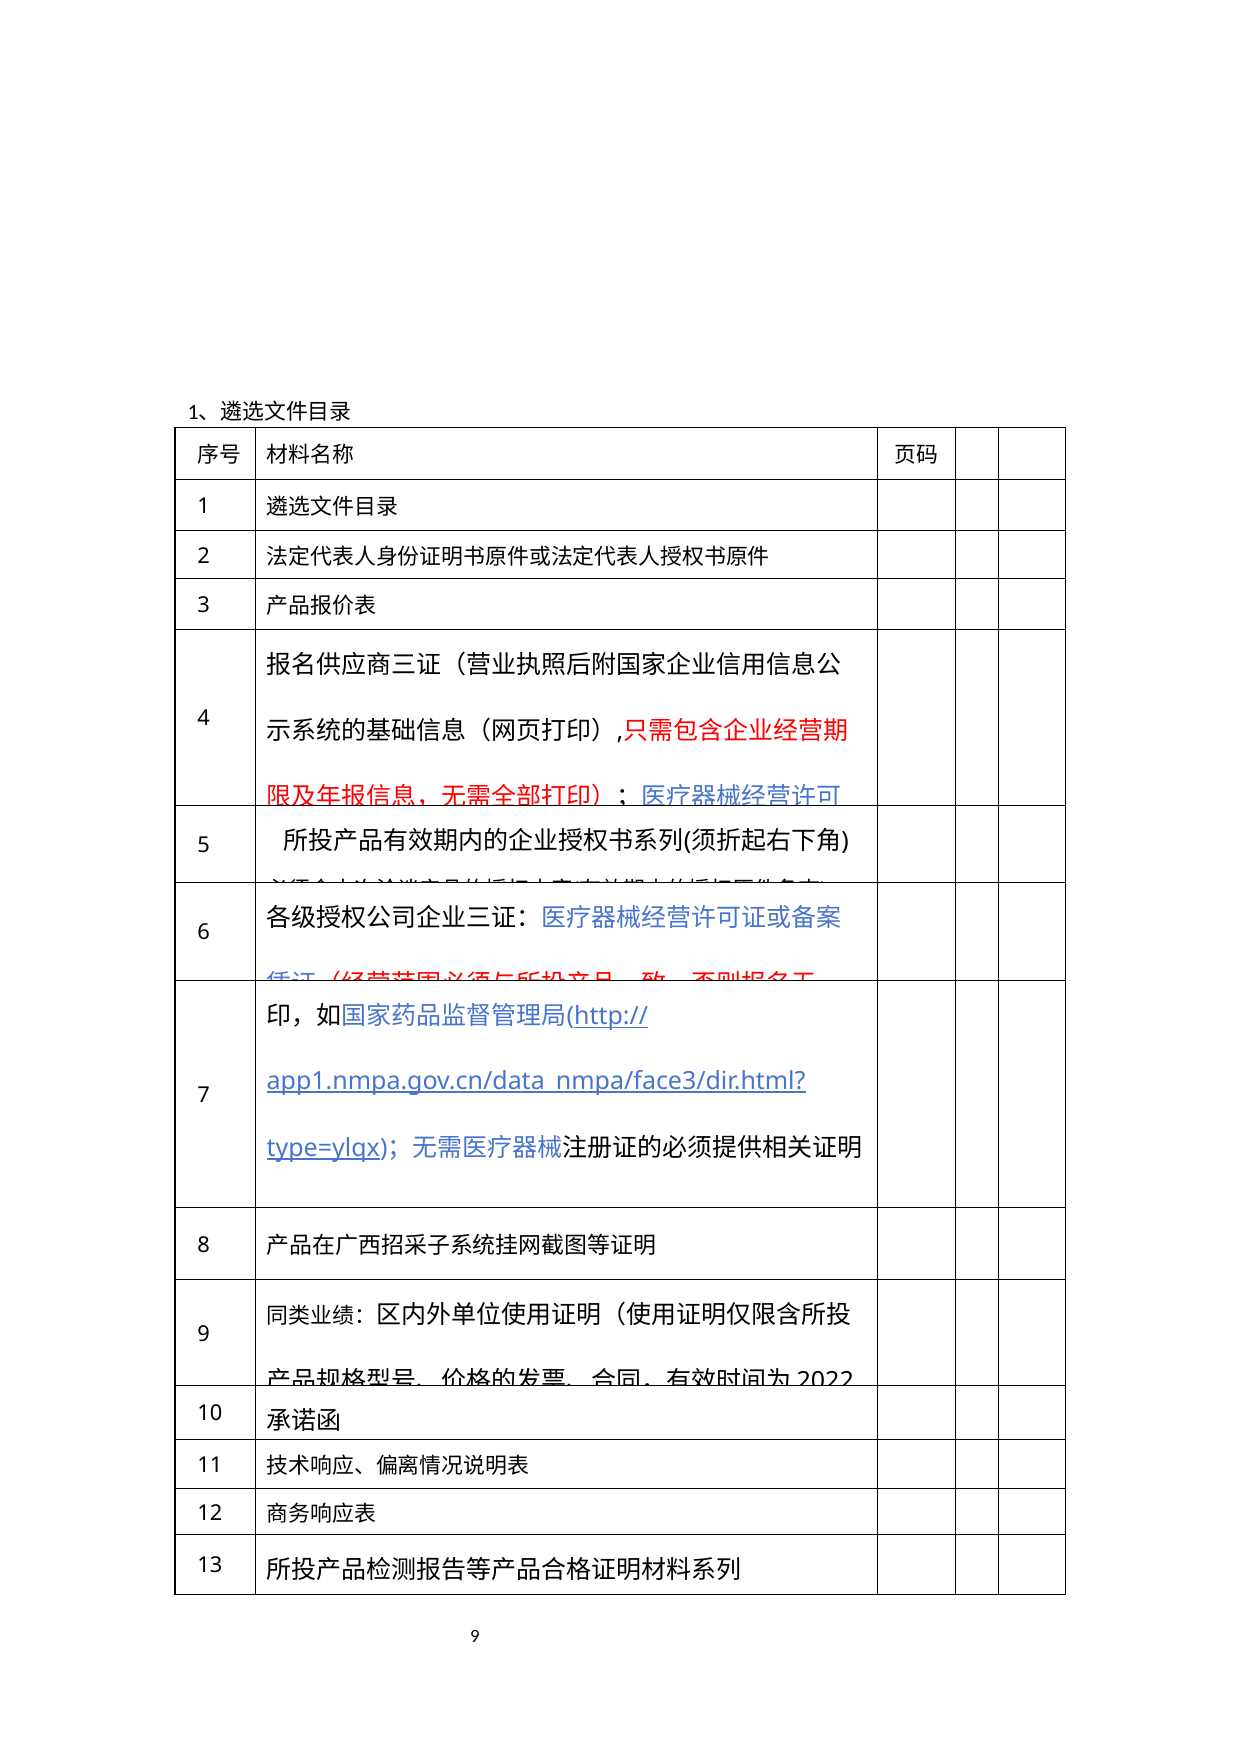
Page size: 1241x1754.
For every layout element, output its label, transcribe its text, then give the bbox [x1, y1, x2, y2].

table_cell [878, 1535, 955, 1594]
table_cell [999, 1440, 1065, 1488]
table_cell 11 [176, 1440, 255, 1488]
table_cell [956, 630, 998, 804]
table_cell [878, 480, 955, 530]
table_cell 承诺函 [256, 1386, 877, 1438]
table_cell [878, 883, 955, 980]
table_cell [956, 883, 998, 980]
table_cell 7 [176, 981, 255, 1207]
table_cell [878, 531, 955, 577]
table_cell 所有所投产品的《医疗器械注册证》及注册登记表系列：医疗器械注册证在国家药品监督管理局、省药品监督管理局、市市场监督管理局等官网查询并截图打印，如国家药品监督管理局(http://app1.nmpa.gov.cn/data_nmpa/face3/dir.html?type=ylqx)；无需医疗器械注册证的必须提供相关证明 [256, 981, 877, 1207]
table_cell [999, 806, 1065, 882]
table_cell 所投产品有效期内的企业授权书系列(须折起右下角) 必须含本次洽谈产品的授权内容(有效期内的授权原件备查) [256, 806, 877, 882]
table_header 材料名称 [256, 428, 877, 478]
table_cell [999, 1280, 1065, 1384]
table_cell 同类业绩：区内外单位使用证明（使用证明仅限含所投产品规格型号、价格的发票、合同，有效时间为2022年起至今） [256, 1280, 877, 1384]
table_cell [999, 579, 1065, 629]
table_header 页码 [878, 428, 955, 478]
table_cell [956, 480, 998, 530]
table_cell 技术响应、偏离情况说明表 [256, 1440, 877, 1488]
table_cell [999, 883, 1065, 980]
table_cell [999, 1208, 1065, 1279]
table_cell [999, 1489, 1065, 1534]
table_cell [999, 531, 1065, 577]
table_cell [956, 1386, 998, 1438]
table_cell 9 [176, 1280, 255, 1384]
table_header 序号 [176, 428, 255, 478]
table_cell 5 [176, 806, 255, 882]
table_cell 10 [176, 1386, 255, 1438]
table_cell [878, 630, 955, 804]
list 遴选文件目录 [187, 394, 1053, 427]
table_header [999, 428, 1065, 478]
table_cell 产品在广西招采子系统挂网截图等证明 [256, 1208, 877, 1279]
table_cell 所投产品检测报告等产品合格证明材料系列 [256, 1535, 877, 1594]
table_cell [956, 579, 998, 629]
table_cell [956, 981, 998, 1207]
table_cell 6 [176, 883, 255, 980]
table_cell [956, 806, 998, 882]
table_cell [956, 1440, 998, 1488]
table_cell [956, 1535, 998, 1594]
table_cell [878, 579, 955, 629]
table_cell 产品报价表 [256, 579, 877, 629]
table_cell [999, 1535, 1065, 1594]
table_cell 13 [176, 1535, 255, 1594]
table_cell [956, 1280, 998, 1384]
table_cell [878, 1208, 955, 1279]
table_cell [878, 1489, 955, 1534]
table_cell 4 [176, 630, 255, 804]
table_cell 商务响应表 [256, 1489, 877, 1534]
table_cell 遴选文件目录 [256, 480, 877, 530]
table_cell [999, 1386, 1065, 1438]
table_cell 各级授权公司企业三证：医疗器械经营许可证或备案凭证（经营范围必须与所投产品一致，否则报名无效）；国产产品提供医疗器械生产许可证。 [256, 883, 877, 980]
table_cell [956, 531, 998, 577]
table_cell [878, 1440, 955, 1488]
table_cell [878, 1386, 955, 1438]
table_cell [956, 1208, 998, 1279]
table_cell 12 [176, 1489, 255, 1534]
table_cell 2 [176, 531, 255, 577]
table_cell [878, 1280, 955, 1384]
table_cell 3 [176, 579, 255, 629]
table_cell [999, 981, 1065, 1207]
table_cell 法定代表人身份证明书原件或法定代表人授权书原件 [256, 531, 877, 577]
table_cell [878, 981, 955, 1207]
table_cell [999, 630, 1065, 804]
table_cell [878, 806, 955, 882]
table_cell 报名供应商三证（营业执照后附国家企业信用信息公示系统的基础信息（网页打印）,只需包含企业经营期限及年报信息，无需全部打印）；医疗器械经营许可证或备案凭证（经营范围必须与所投产品一致，否则报名无效）；国产产品提供医疗器械生产许可证。 [256, 630, 877, 804]
table_cell 1 [176, 480, 255, 530]
table_cell 8 [176, 1208, 255, 1279]
table_header [956, 428, 998, 478]
table_cell [956, 1489, 998, 1534]
table_cell [999, 480, 1065, 530]
